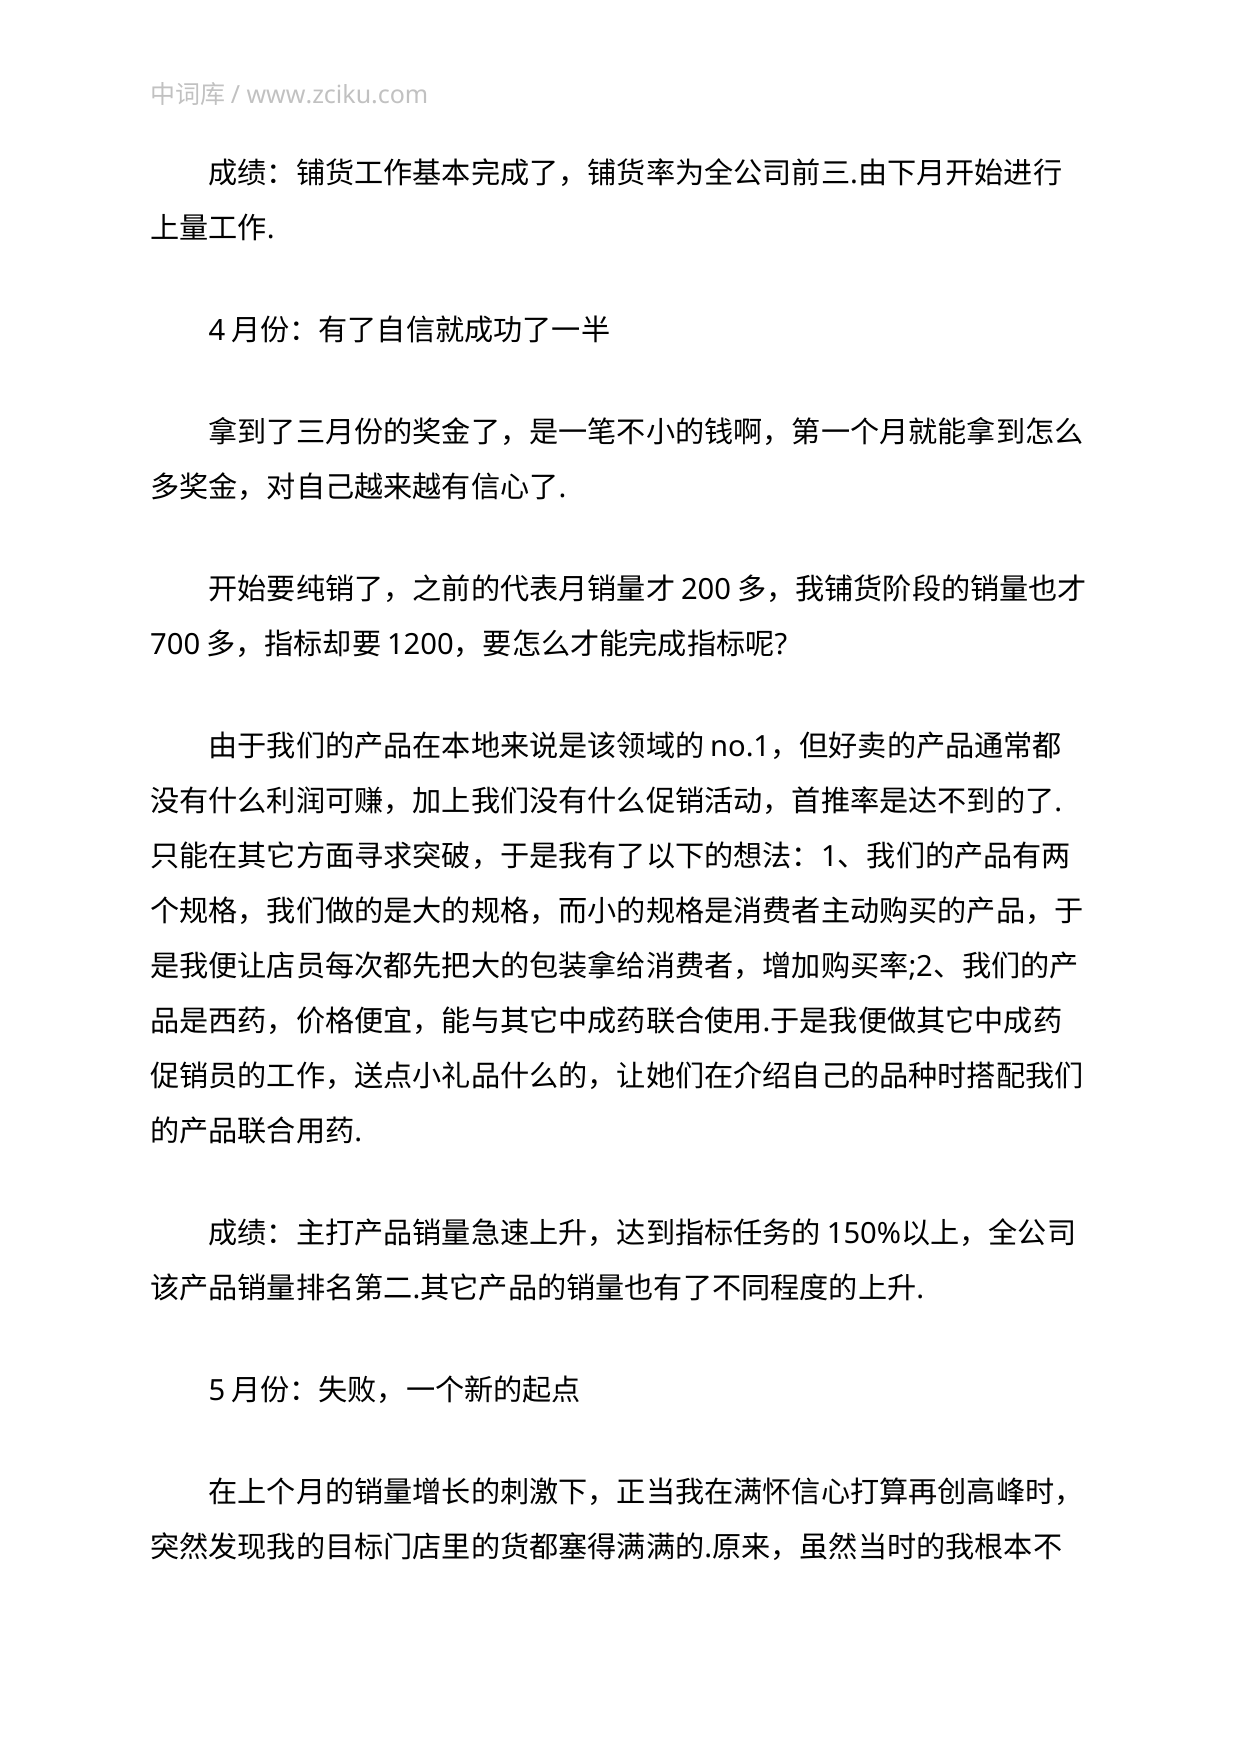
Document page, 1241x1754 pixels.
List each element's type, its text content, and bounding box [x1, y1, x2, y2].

text 4月份：有了自信就成功了一半 [150, 307, 1090, 349]
text 由于我们的产品在本地来说是该领域的no.1，但好卖的产品通常都没有什么利润可赚，加上我们没有什么促销活动，首推率是达不到的了.只能在其它方面寻求突破，于是我有了以下的想法：1、我们的产品有两个规格，我们做的是大的规格，而小的规格是消费者主动购买的产品，于是我便让店员每次都先把大的包装拿给消费者，增加购买率;2、我们的产品是西药，价格便宜，能与其它中成药联合使用.于是我便做其它中成药促销员的工作，送点小礼品什么的，让她们在介绍自己的品种时搭配我们的产品联合用药. [150, 723, 1090, 1150]
text 成绩：主打产品销量急速上升，达到指标任务的150%以上，全公司该产品销量排名第二.其它产品的销量也有了不同程度的上升. [150, 1209, 1090, 1307]
text 拿到了三月份的奖金了，是一笔不小的钱啊，第一个月就能拿到怎么多奖金，对自己越来越有信心了. [150, 409, 1090, 506]
text 成绩：铺货工作基本完成了，铺货率为全公司前三.由下月开始进行上量工作. [150, 150, 1090, 247]
text 开始要纯销了，之前的代表月销量才200多，我铺货阶段的销量也才700多，指标却要1200，要怎么才能完成指标呢? [150, 566, 1090, 663]
text 5月份：失败，一个新的起点 [150, 1367, 1090, 1409]
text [150, 1468, 1090, 1566]
